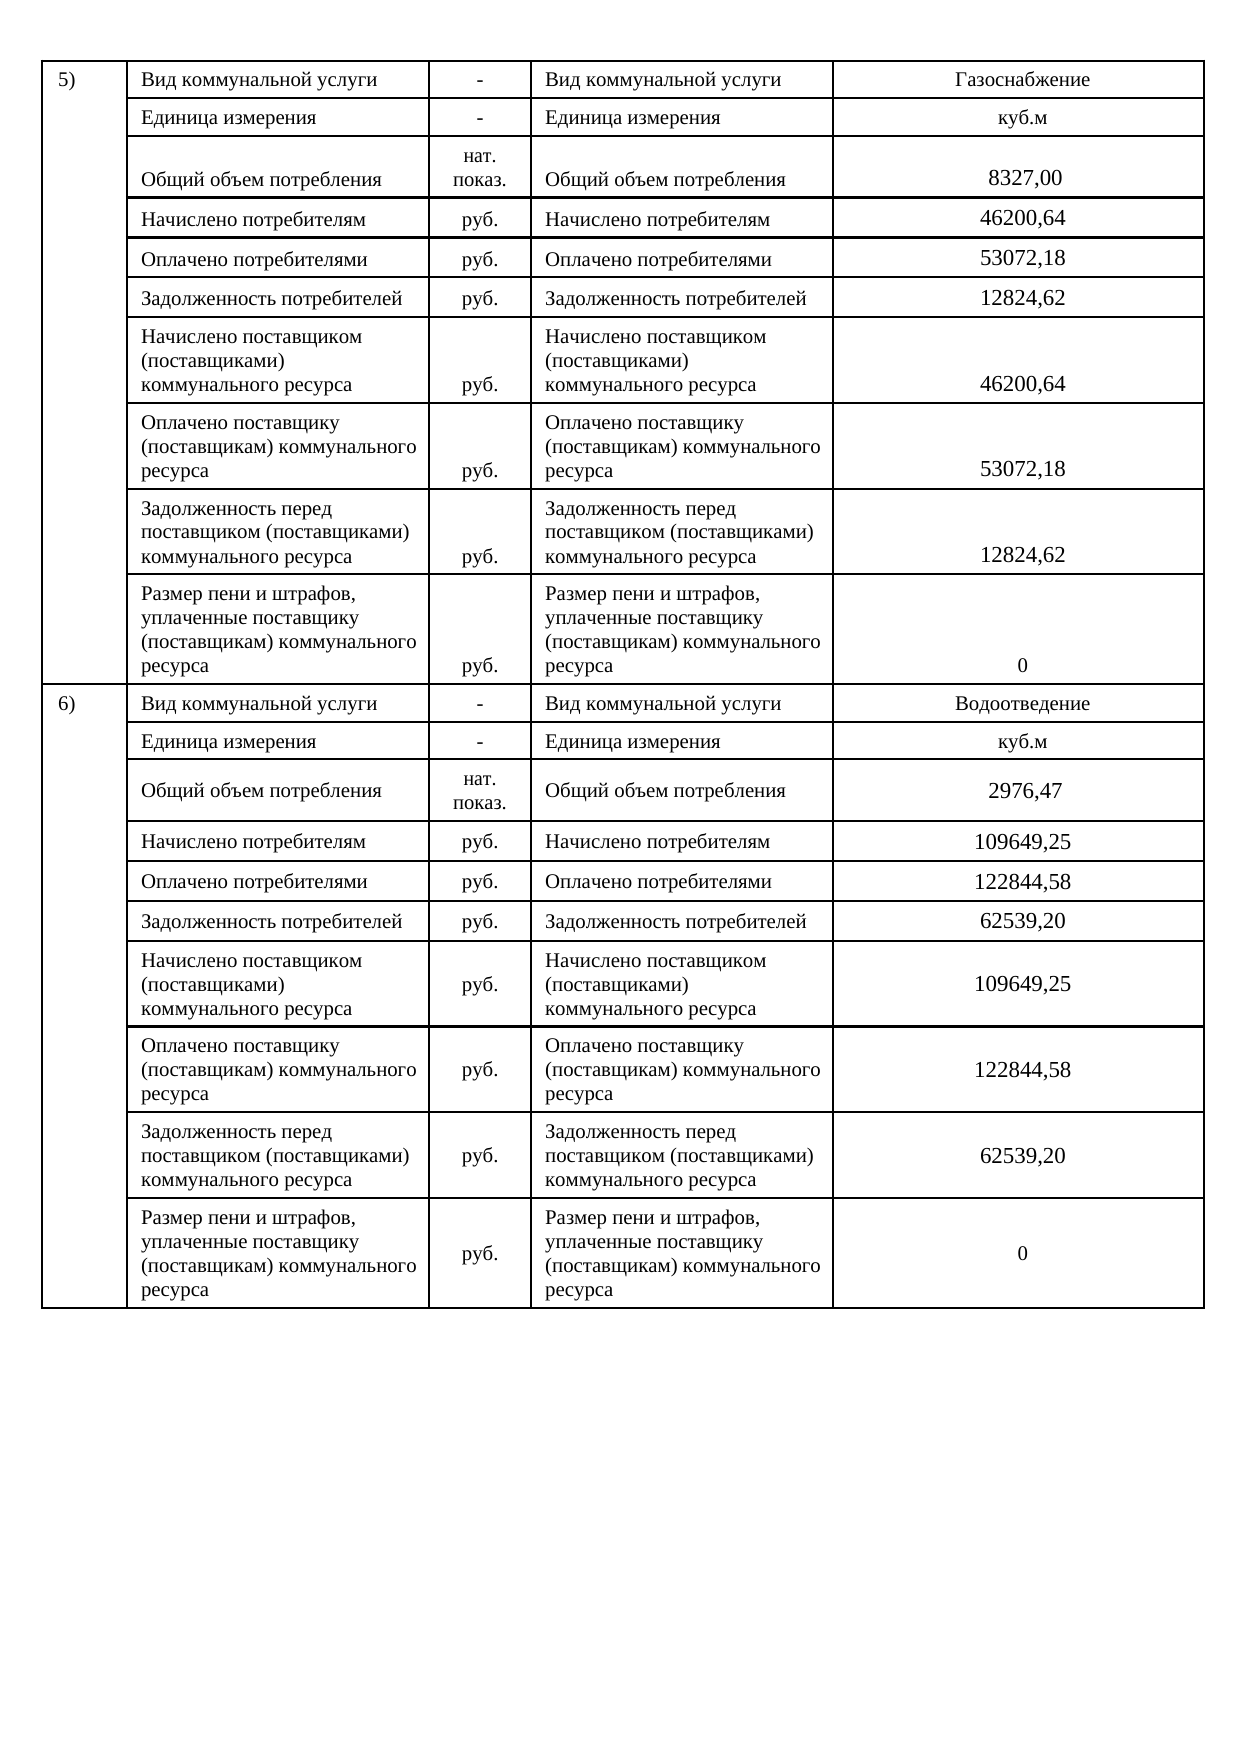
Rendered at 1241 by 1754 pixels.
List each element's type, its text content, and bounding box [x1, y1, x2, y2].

table_cell 53072,18 [834, 239, 1203, 276]
table_cell руб. [430, 404, 530, 488]
table_cell Оплачено поставщику (поставщикам) коммунального ресурса [128, 1028, 428, 1111]
table_cell - [430, 685, 530, 721]
table_cell 6) [43, 685, 126, 1307]
table_cell Задолженность перед поставщиком (поставщиками) коммунального ресурса [128, 490, 428, 573]
table_cell 46200,64 [834, 318, 1203, 402]
table_cell нат. показ. [430, 760, 530, 820]
table_cell Начислено поставщиком (поставщиками) коммунального ресурса [128, 942, 428, 1025]
table_cell 8327,00 [834, 137, 1203, 196]
table_cell Начислено потребителям [532, 822, 832, 860]
table_cell руб. [430, 862, 530, 900]
table_cell руб. [430, 1199, 530, 1307]
table_cell Оплачено потребителями [128, 862, 428, 900]
table_cell 12824,62 [834, 278, 1203, 316]
table_cell 122844,58 [834, 1028, 1203, 1111]
table_cell Оплачено потребителями [128, 239, 428, 276]
table_header 5) [43, 62, 126, 683]
table_cell 0 [834, 1199, 1203, 1307]
table_cell Размер пени и штрафов, уплаченные поставщику (поставщикам) коммунального ресурса [128, 1199, 428, 1307]
table_cell Единица измерения [128, 99, 428, 135]
table_cell Вид коммунальной услуги [128, 685, 428, 721]
table_cell руб. [430, 239, 530, 276]
table_cell Оплачено потребителями [532, 862, 832, 900]
table_header Газоснабжение [834, 62, 1203, 97]
table_cell 109649,25 [834, 822, 1203, 860]
table_cell 12824,62 [834, 490, 1203, 573]
table_cell 46200,64 [834, 199, 1203, 236]
table_cell Задолженность перед поставщиком (поставщиками) коммунального ресурса [128, 1113, 428, 1197]
table_cell руб. [430, 199, 530, 236]
table_cell руб. [430, 575, 530, 683]
table_cell Задолженность потребителей [532, 902, 832, 940]
table_cell 62539,20 [834, 1113, 1203, 1197]
table_cell Задолженность потребителей [128, 278, 428, 316]
table_cell 122844,58 [834, 862, 1203, 900]
table_cell Задолженность перед поставщиком (поставщиками) коммунального ресурса [532, 1113, 832, 1197]
table_cell 109649,25 [834, 942, 1203, 1025]
table_cell Оплачено поставщику (поставщикам) коммунального ресурса [128, 404, 428, 488]
table_header Вид коммунальной услуги [128, 62, 428, 97]
table_cell Единица измерения [532, 723, 832, 758]
table_cell Вид коммунальной услуги [532, 685, 832, 721]
table_header Вид коммунальной услуги [532, 62, 832, 97]
table_cell 53072,18 [834, 404, 1203, 488]
table_cell 62539,20 [834, 902, 1203, 940]
table_cell Общий объем потребления [532, 137, 832, 196]
table_cell Общий объем потребления [128, 137, 428, 196]
table_cell Водоотведение [834, 685, 1203, 721]
table_cell Начислено поставщиком (поставщиками) коммунального ресурса [532, 318, 832, 402]
table_cell куб.м [834, 99, 1203, 135]
table_cell Общий объем потребления [532, 760, 832, 820]
table_cell Начислено поставщиком (поставщиками) коммунального ресурса [128, 318, 428, 402]
table_cell 2976,47 [834, 760, 1203, 820]
table_cell руб. [430, 1028, 530, 1111]
table_cell - [430, 99, 530, 135]
table_cell Начислено потребителям [532, 199, 832, 236]
table_header - [430, 62, 530, 97]
table_cell - [430, 723, 530, 758]
table_cell Задолженность потребителей [128, 902, 428, 940]
table_cell руб. [430, 822, 530, 860]
table_cell Начислено поставщиком (поставщиками) коммунального ресурса [532, 942, 832, 1025]
table_cell Размер пени и штрафов, уплаченные поставщику (поставщикам) коммунального ресурса [532, 575, 832, 683]
table_cell Размер пени и штрафов, уплаченные поставщику (поставщикам) коммунального ресурса [532, 1199, 832, 1307]
table_cell Задолженность потребителей [532, 278, 832, 316]
table_cell руб. [430, 318, 530, 402]
table_cell руб. [430, 1113, 530, 1197]
table_cell Задолженность перед поставщиком (поставщиками) коммунального ресурса [532, 490, 832, 573]
table_cell Оплачено поставщику (поставщикам) коммунального ресурса [532, 1028, 832, 1111]
table_cell Единица измерения [128, 723, 428, 758]
table_cell Начислено потребителям [128, 199, 428, 236]
table_cell руб. [430, 490, 530, 573]
table_cell руб. [430, 278, 530, 316]
table_cell 0 [834, 575, 1203, 683]
table_cell Размер пени и штрафов, уплаченные поставщику (поставщикам) коммунального ресурса [128, 575, 428, 683]
table_cell куб.м [834, 723, 1203, 758]
table_cell Начислено потребителям [128, 822, 428, 860]
table_cell Единица измерения [532, 99, 832, 135]
table_cell Оплачено поставщику (поставщикам) коммунального ресурса [532, 404, 832, 488]
table_cell руб. [430, 902, 530, 940]
table_cell нат. показ. [430, 137, 530, 196]
table_cell Оплачено потребителями [532, 239, 832, 276]
table_cell руб. [430, 942, 530, 1025]
table_cell Общий объем потребления [128, 760, 428, 820]
